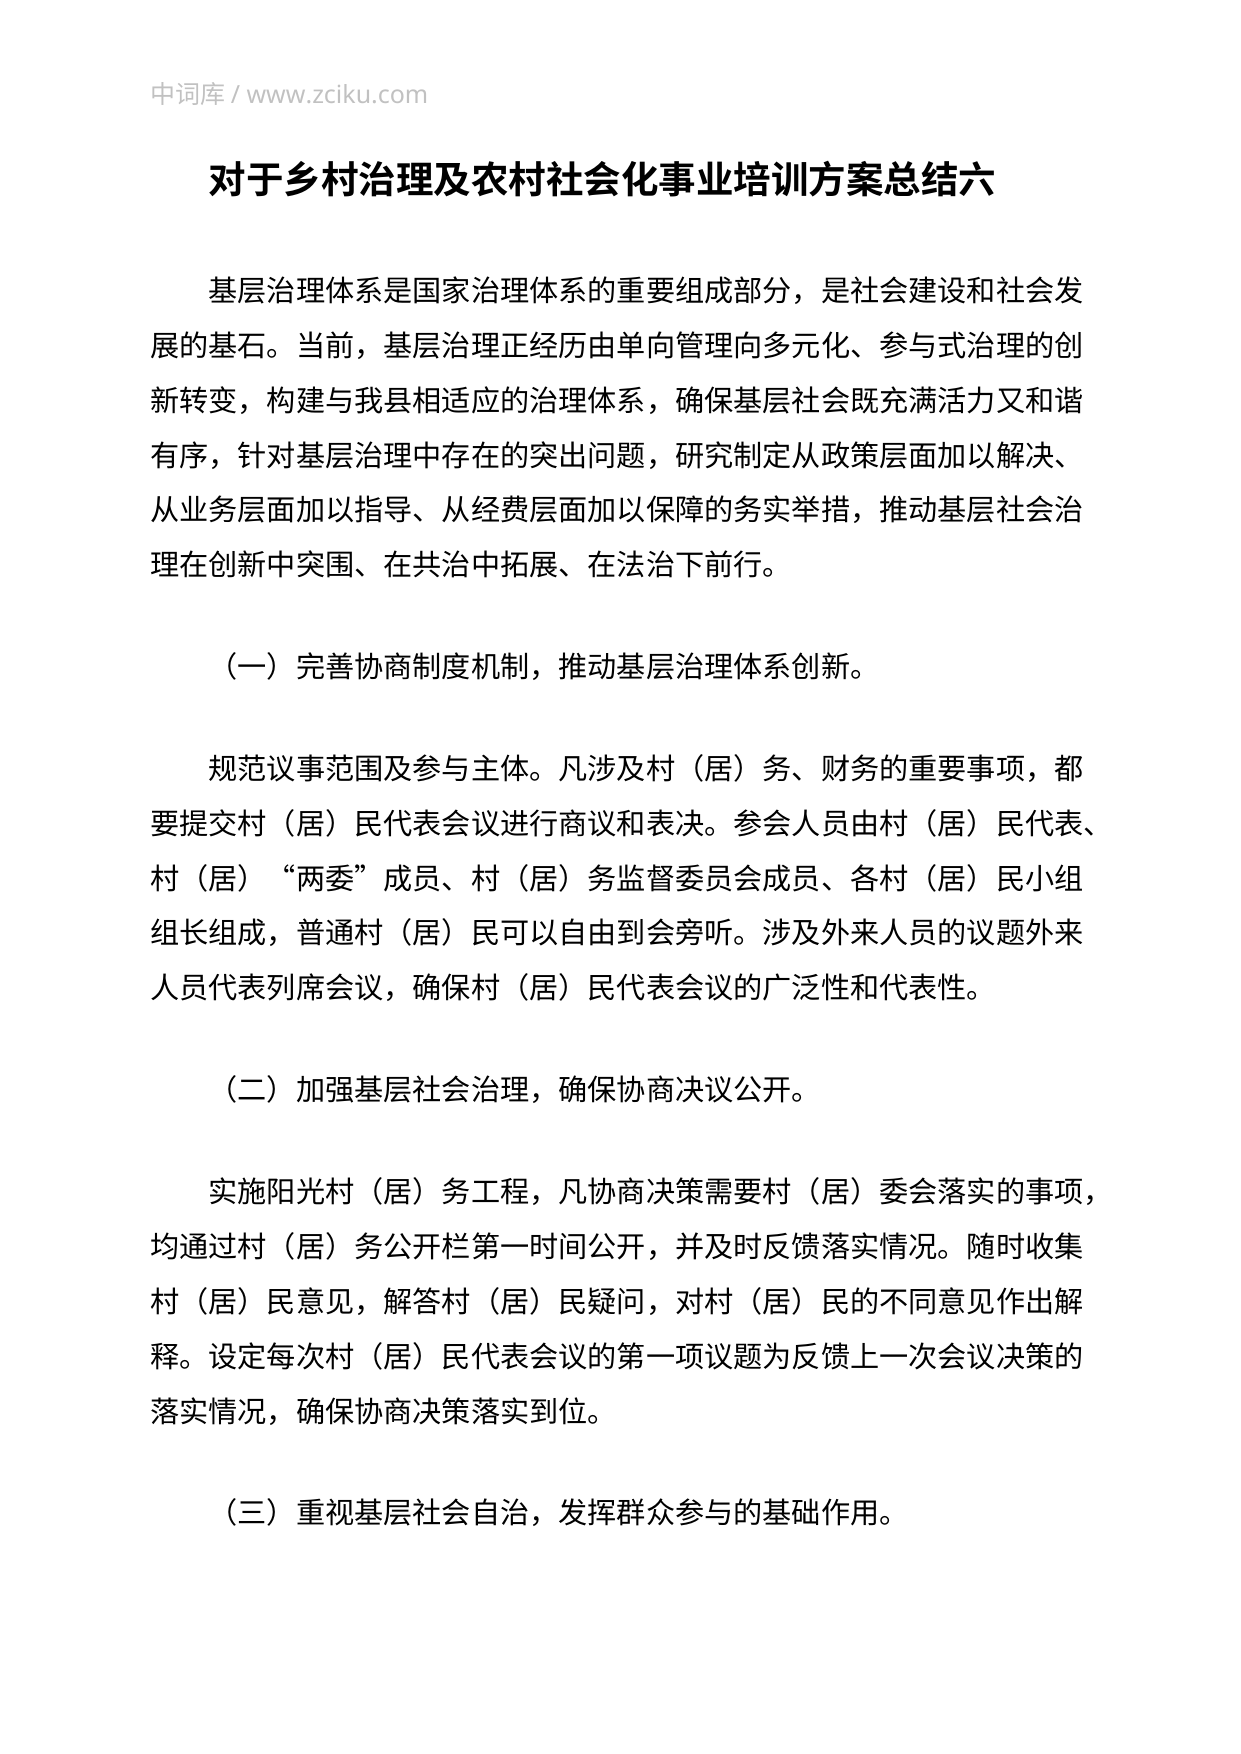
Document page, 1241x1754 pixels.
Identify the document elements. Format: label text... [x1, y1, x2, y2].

text （二）加强基层社会治理，确保协商决议公开。 [150, 1067, 1090, 1109]
text （一）完善协商制度机制，推动基层治理体系创新。 [150, 644, 1090, 686]
text 实施阳光村（居）务工程，凡协商决策需要村（居）委会落实的事项，均通过村（居）务公开栏第一时间公开，并及时反馈落实情况。随时收集村（居）民意见，解答村（居）民疑问，对村（居）民的不同意见作出解释。设定每次村（居）民代表会议的第一项议题为反馈上一次会议决策的落实情况，确保协商决策落实到位。 [150, 1168, 1090, 1430]
text （三）重视基层社会自治，发挥群众参与的基础作用。 [150, 1490, 1090, 1532]
text 基层治理体系是国家治理体系的重要组成部分，是社会建设和社会发展的基石。当前，基层治理正经历由单向管理向多元化、参与式治理的创新转变，构建与我县相适应的治理体系，确保基层社会既充满活力又和谐有序，针对基层治理中存在的突出问题，研究制定从政策层面加以解决、从业务层面加以指导、从经费层面加以保障的务实举措，推动基层社会治理在创新中突围、在共治中拓展、在法治下前行。 [150, 267, 1090, 584]
text 规范议事范围及参与主体。凡涉及村（居）务、财务的重要事项，都要提交村（居）民代表会议进行商议和表决。参会人员由村（居）民代表、村（居）“两委”成员、村（居）务监督委员会成员、各村（居）民小组组长组成，普通村（居）民可以自由到会旁听。涉及外来人员的议题外来人员代表列席会议，确保村（居）民代表会议的广泛性和代表性。 [150, 745, 1090, 1007]
text 对于乡村治理及农村社会化事业培训方案总结六 [150, 150, 1090, 204]
